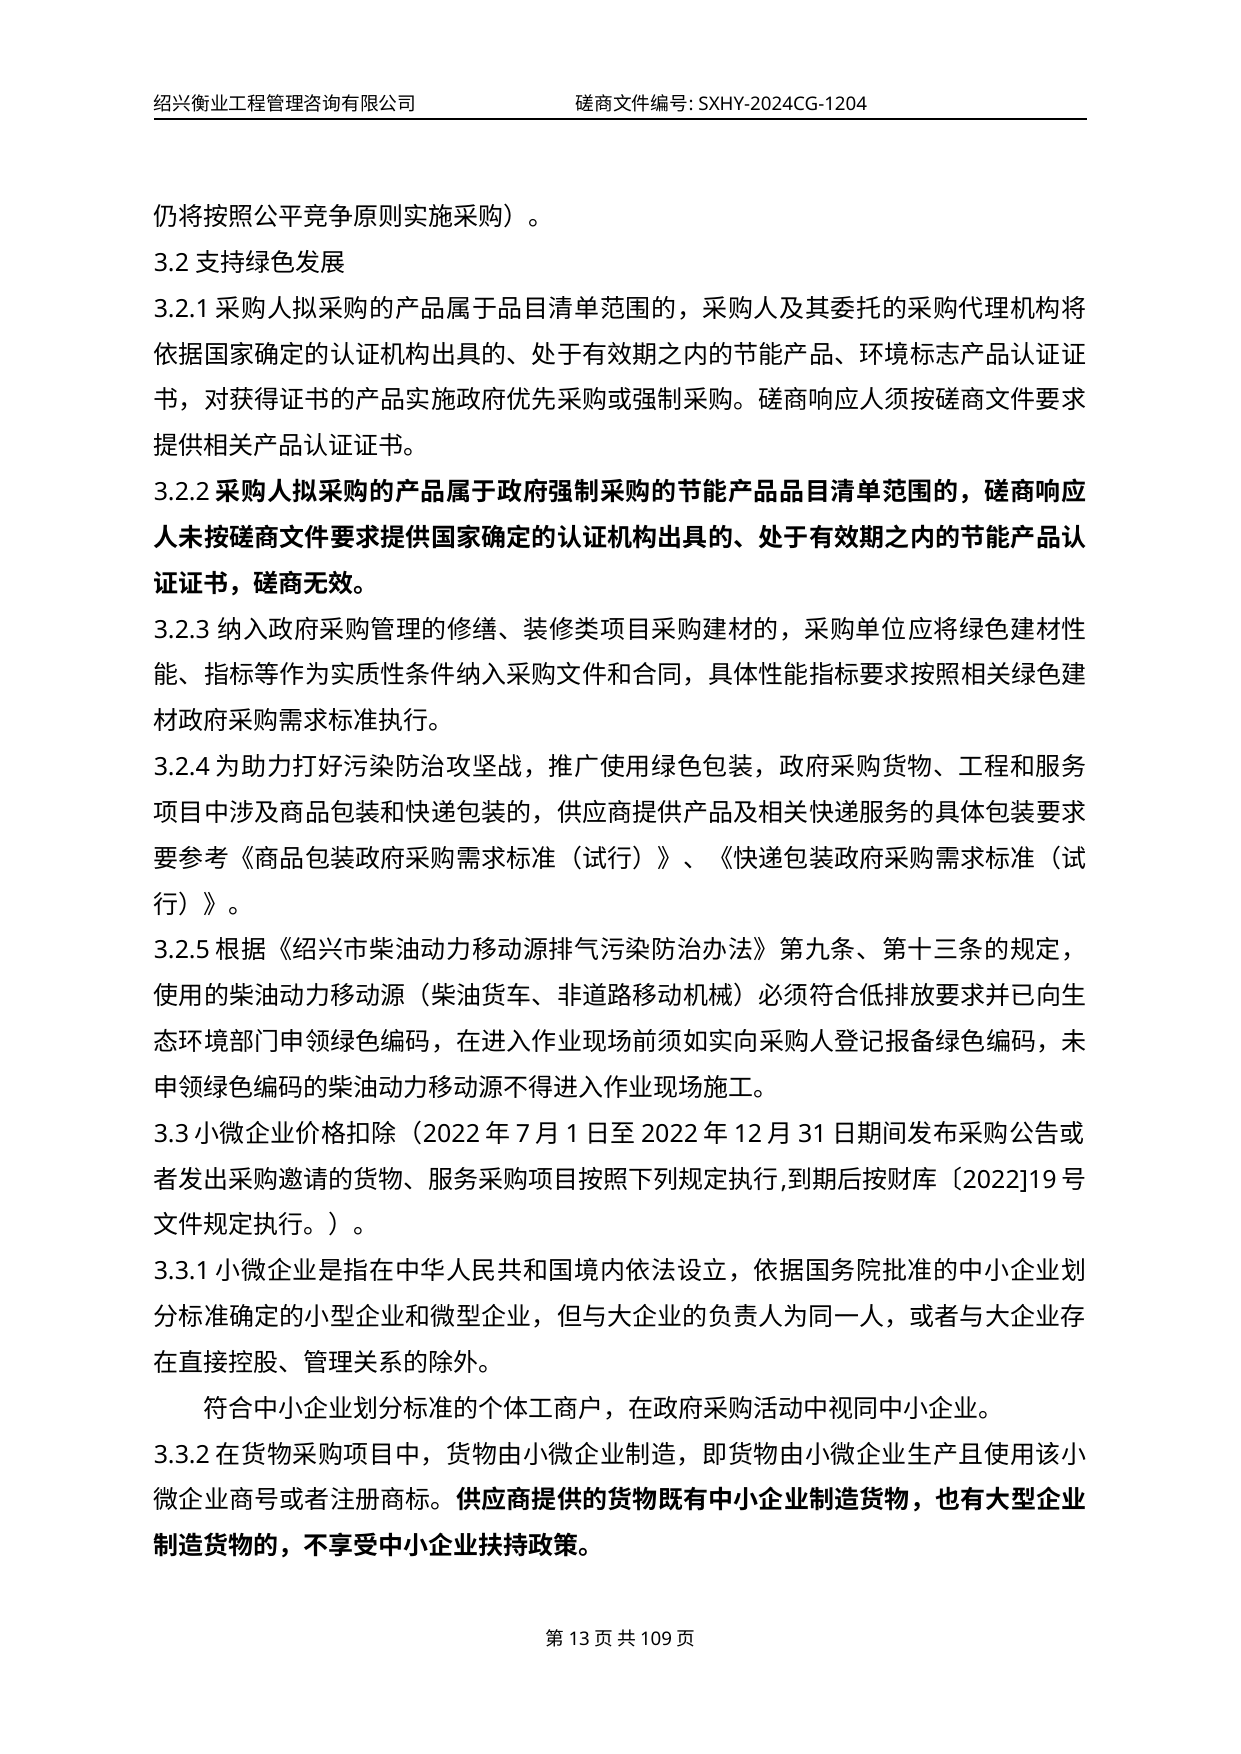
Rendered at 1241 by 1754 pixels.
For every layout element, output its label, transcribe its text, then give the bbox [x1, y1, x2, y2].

text 3.3.1小微企业是指在中华人民共和国境内依法设立，依据国务院批准的中小企业划分标准确定的小型企业和微型企业，但与大企业的负责人为同一人，或者与大企业存在直接控股、管理关系的除外。 [153, 1243, 1087, 1381]
text 3.2.1采购人拟采购的产品属于品目清单范围的，采购人及其委托的采购代理机构将依据国家确定的认证机构出具的、处于有效期之内的节能产品、环境标志产品认证证书，对获得证书的产品实施政府优先采购或强制采购。磋商响应人须按磋商文件要求提供相关产品认证证书。 [153, 281, 1087, 464]
text 3.2.5根据《绍兴市柴油动力移动源排气污染防治办法》第九条、第十三条的规定，使用的柴油动力移动源（柴油货车、非道路移动机械）必须符合低排放要求并已向生态环境部门申领绿色编码，在进入作业现场前须如实向采购人登记报备绿色编码，未申领绿色编码的柴油动力移动源不得进入作业现场施工。 [153, 922, 1087, 1106]
text 3.3.2在货物采购项目中，货物由小微企业制造，即货物由小微企业生产且使用该小微企业商号或者注册商标。供应商提供的货物既有中小企业制造货物，也有大型企业制造货物的，不享受中小企业扶持政策。 [153, 1426, 1087, 1564]
text 3.2.2采购人拟采购的产品属于政府强制采购的节能产品品目清单范围的，磋商响应人未按磋商文件要求提供国家确定的认证机构出具的、处于有效期之内的节能产品认证证书，磋商无效。 [153, 464, 1087, 601]
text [153, 189, 1087, 235]
text 3.2.4为助力打好污染防治攻坚战，推广使用绿色包装，政府采购货物、工程和服务项目中涉及商品包装和快递包装的，供应商提供产品及相关快递服务的具体包装要求要参考《商品包装政府采购需求标准（试行）》、《快递包装政府采购需求标准（试行）》。 [153, 739, 1087, 922]
text 符合中小企业划分标准的个体工商户，在政府采购活动中视同中小企业。 [153, 1381, 1087, 1426]
text 3.2 支持绿色发展 [153, 235, 1087, 281]
text 3.3小微企业价格扣除（2022年7月1日至2022年12月31日期间发布采购公告或者发出采购邀请的货物、服务采购项目按照下列规定执行,到期后按财库〔2022]19号文件规定执行。）。 [153, 1106, 1087, 1243]
text 3.2.3 纳入政府采购管理的修缮、装修类项目采购建材的，采购单位应将绿色建材性能、指标等作为实质性条件纳入采购文件和合同，具体性能指标要求按照相关绿色建材政府采购需求标准执行。 [153, 601, 1087, 739]
